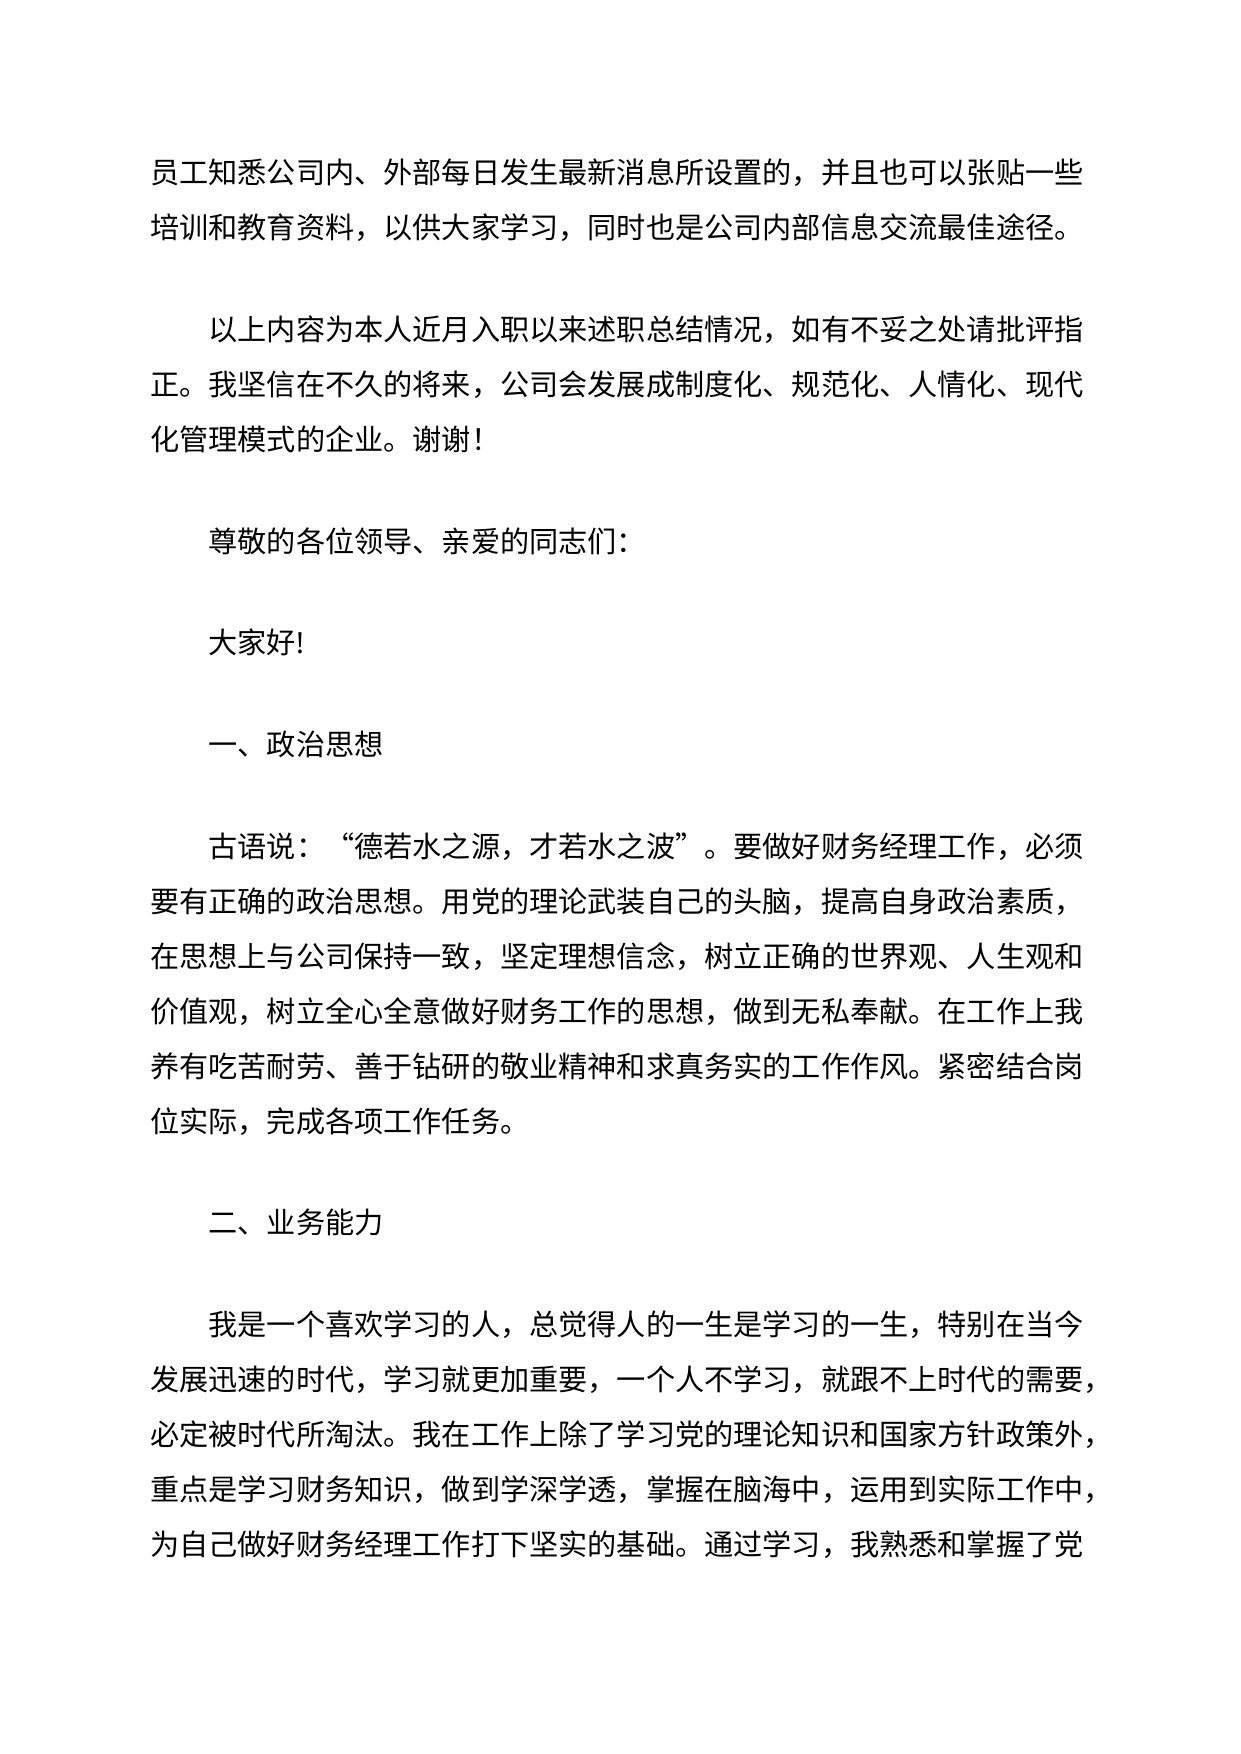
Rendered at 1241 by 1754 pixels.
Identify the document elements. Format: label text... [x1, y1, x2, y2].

text 二、业务能力 [150, 1200, 1090, 1242]
text 尊敬的各位领导、亲爱的同志们： [150, 518, 1090, 561]
text 大家好! [150, 620, 1090, 662]
text 古语说：“德若水之源，才若水之波”。要做好财务经理工作，必须要有正确的政治思想。用党的理论武装自己的头脑，提高自身政治素质，在思想上与公司保持一致，坚定理想信念，树立正确的世界观、人生观和价值观，树立全心全意做好财务工作的思想，做到无私奉献。在工作上我养有吃苦耐劳、善于钻研的敬业精神和求真务实的工作作风。紧密结合岗位实际，完成各项工作任务。 [150, 824, 1090, 1141]
text 以上内容为本人近月入职以来述职总结情况，如有不妥之处请批评指正。我坚信在不久的将来，公司会发展成制度化、规范化、人情化、现代化管理模式的企业。谢谢！ [150, 307, 1090, 459]
text 一、政治思想 [150, 722, 1090, 764]
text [150, 150, 1090, 247]
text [150, 1302, 1090, 1564]
